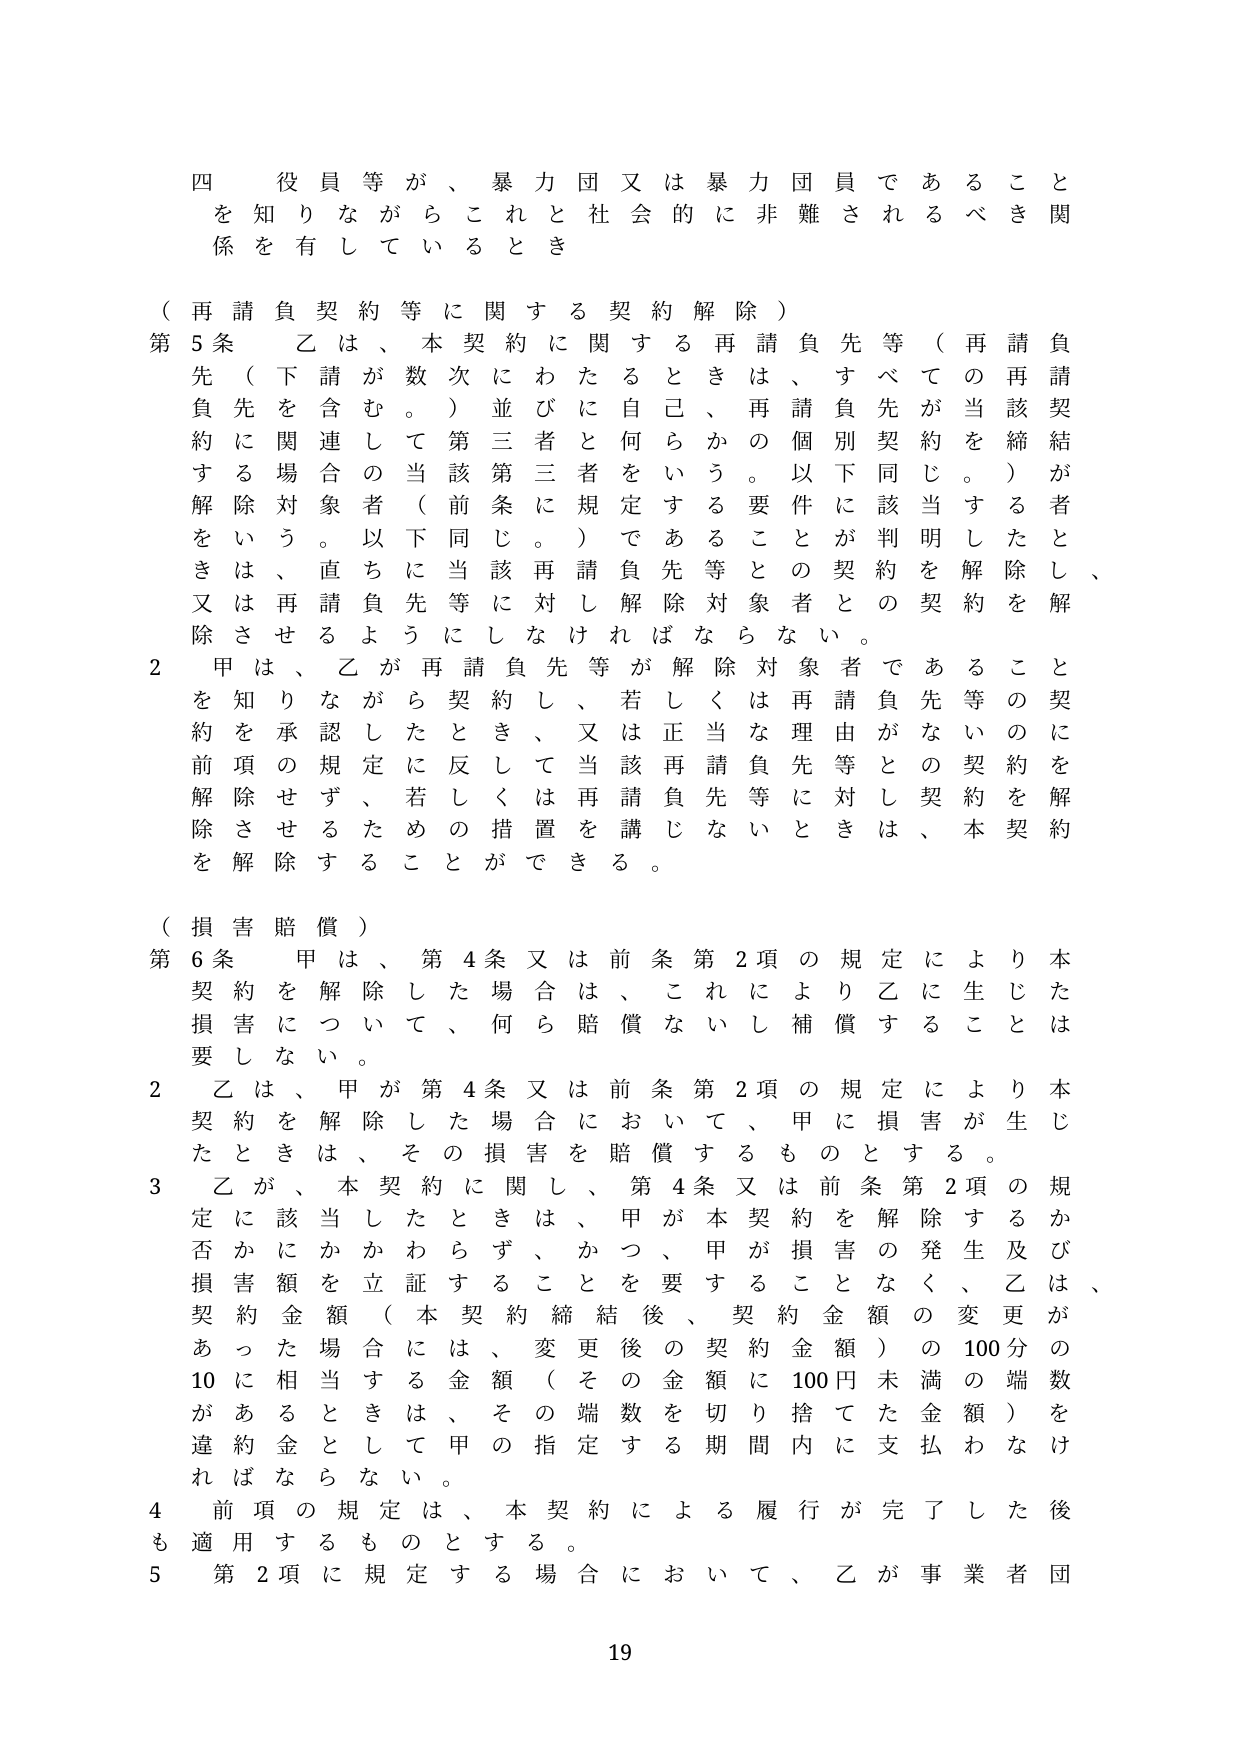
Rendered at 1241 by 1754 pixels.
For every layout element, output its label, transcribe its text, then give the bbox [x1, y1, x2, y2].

text （再請負契約等に関する契約解除） [149, 294, 1091, 326]
text 第5条 乙は、本契約に関する再請負先等（再請負先（下請が数次にわたるときは、すべての再請負先を含む。）並びに自己、再請負先が当該契約に関連して第三者と何らかの個別契約を締結する場合の当該第三者をいう。以下同じ。）が解除対象者（前条に規定する要件に該当する者をいう。以下同じ。）であることが判明したときは、直ちに当該再請負先等との契約を解除し、又は再請負先等に対し解除対象者との契約を解除させるようにしなければならない。 [149, 326, 1091, 650]
text 2 乙は、甲が第4条又は前条第2項の規定により本契約を解除した場合において、甲に損害が生じたときは、その損害を賠償するものとする。 [149, 1071, 1091, 1168]
text 四 役員等が、暴力団又は暴力団員であることを知りながらこれと社会的に非難されるべき関係を有しているとき [170, 164, 1091, 261]
text 2 甲は、乙が再請負先等が解除対象者であることを知りながら契約し、若しくは再請負先等の契約を承認したとき、又は正当な理由がないのに前項の規定に反して当該再請負先等との契約を解除せず、若しくは再請負先等に対し契約を解除させるための措置を講じないときは、本契約を解除することができる。 [149, 650, 1091, 877]
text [149, 1557, 1091, 1590]
text 3 乙が、本契約に関し、第4条又は前条第2項の規定に該当したときは、甲が本契約を解除するか否かにかかわらず、かつ、甲が損害の発生及び損害額を立証することを要することなく、乙は、契約金額（本契約締結後、契約金額の変更があった場合には、変更後の契約金額）の100分の10に相当する金額（その金額に100円未満の端数があるときは、その端数を切り捨てた金額）を違約金として甲の指定する期間内に支払わなければならない。 [149, 1168, 1091, 1492]
text （損害賠償） [149, 909, 1091, 942]
text 4 前項の規定は、本契約による履行が完了した後も適用するものとする。 [149, 1492, 1091, 1557]
text 第6条 甲は、第4条又は前条第2項の規定により本契約を解除した場合は、これにより乙に生じた損害について、何ら賠償ないし補償することは要しない。 [149, 942, 1091, 1071]
